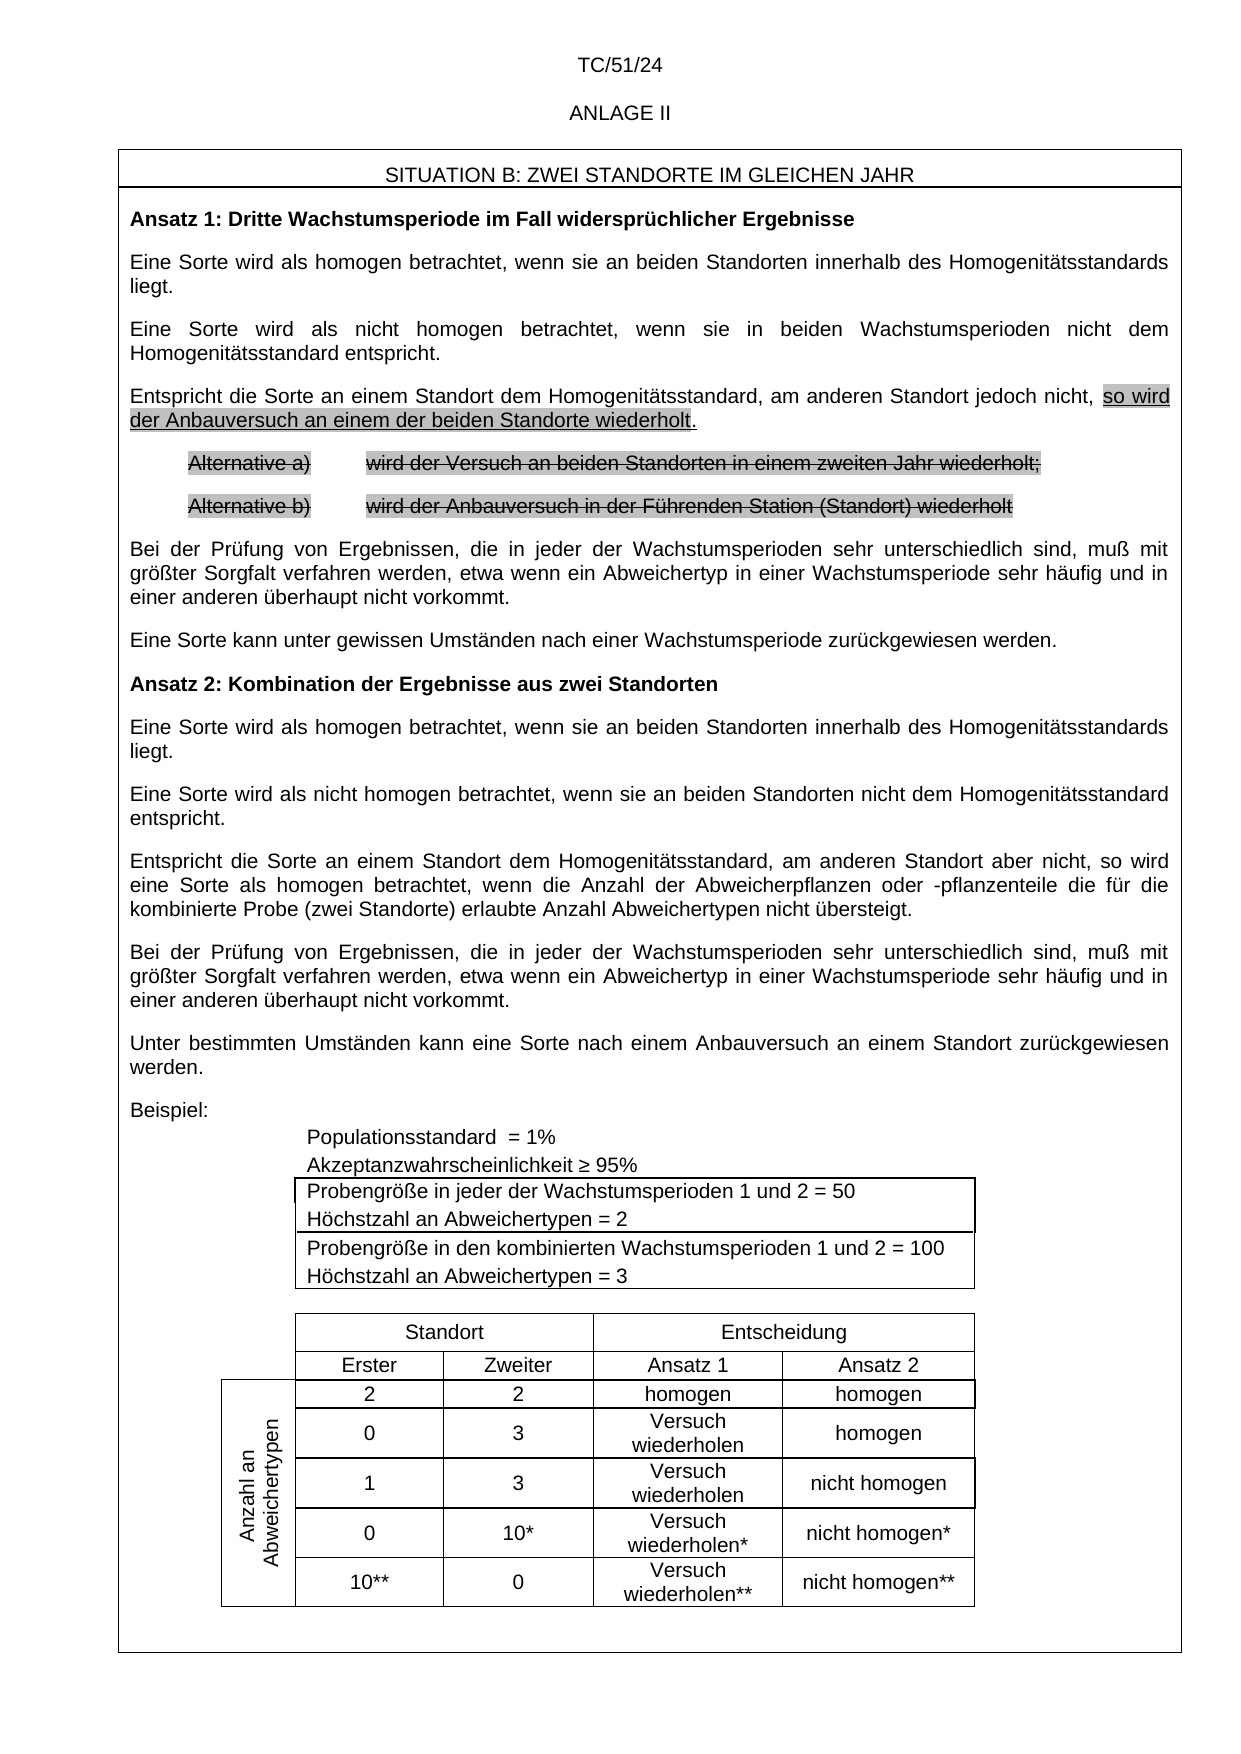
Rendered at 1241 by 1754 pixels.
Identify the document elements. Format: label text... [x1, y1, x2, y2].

table_header SITUATION B: ZWEI STANDORTE IM GLEICHEN JAHR [119, 150, 1181, 186]
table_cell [119, 188, 1181, 1652]
